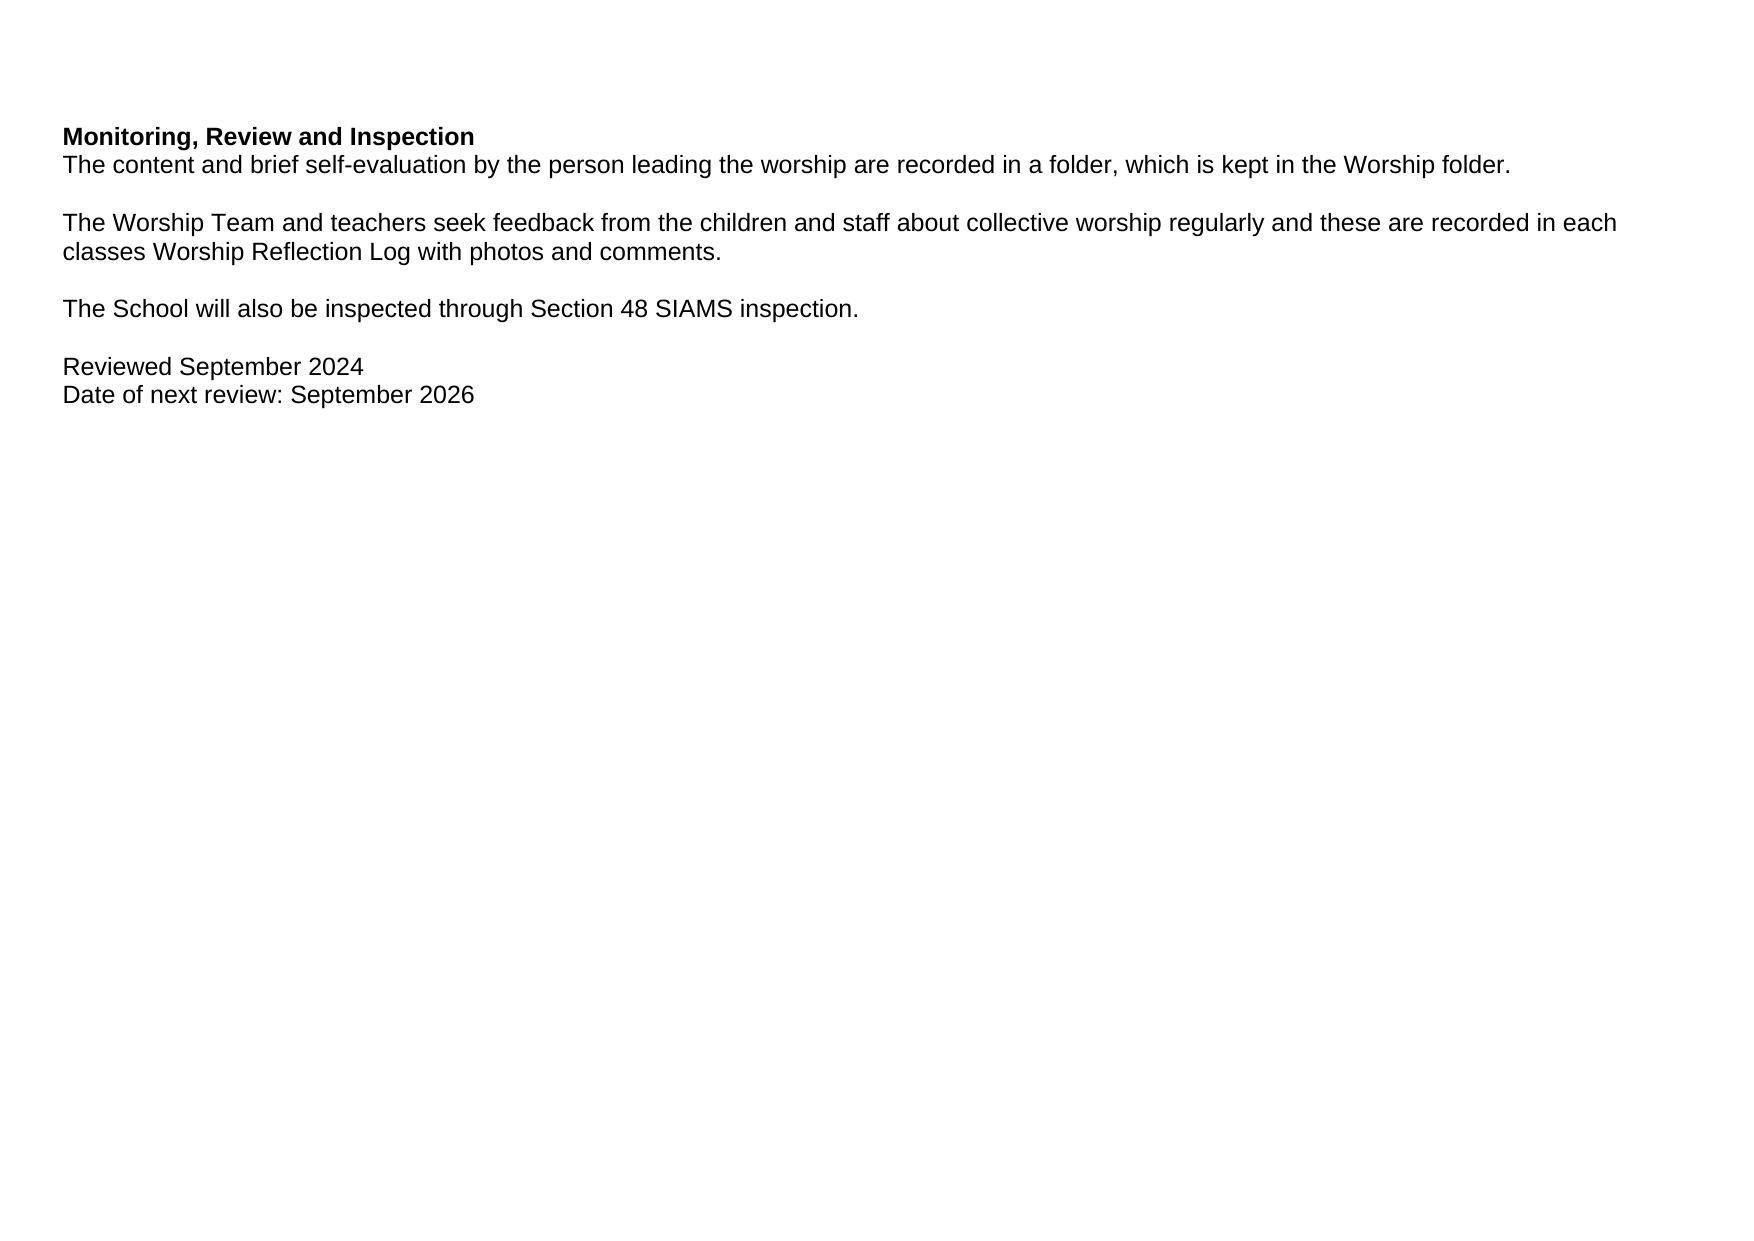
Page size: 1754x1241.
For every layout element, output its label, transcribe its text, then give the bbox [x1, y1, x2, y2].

text Reviewed September 2024 [62, 352, 1702, 381]
text The School will also be inspected through Section 48 SIAMS inspection. [62, 294, 1702, 323]
subtitle Monitoring, Review and Inspection [62, 122, 1702, 151]
text The Worship Team and teachers seek feedback from the children and staff about collective worship regularly and these are recorded in each classes Worship Reflection Log with photos and comments. [62, 208, 1702, 266]
text Date of next review: September 2026 [62, 381, 1702, 409]
text The content and brief self-evaluation by the person leading the worship are recorded in a folder, which is kept in the Worship folder. [62, 151, 1702, 179]
